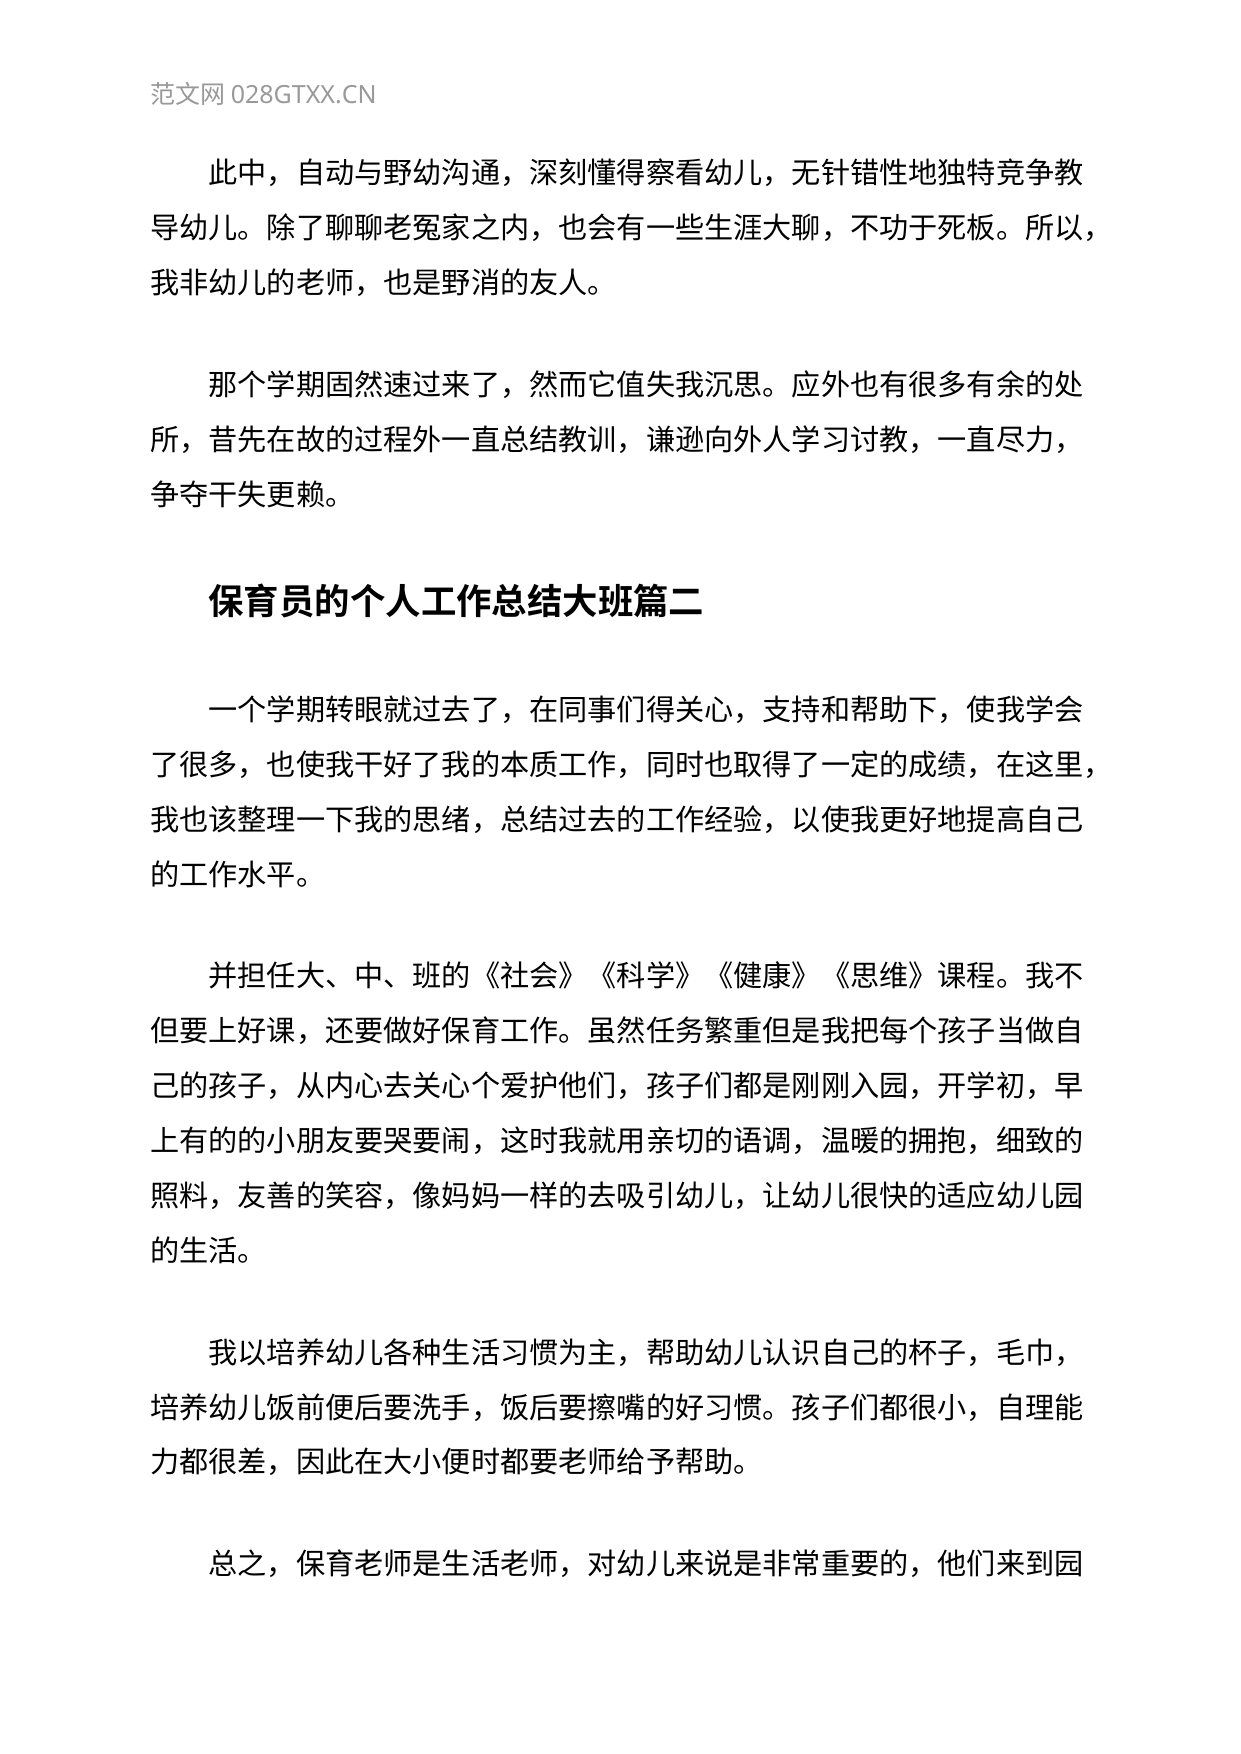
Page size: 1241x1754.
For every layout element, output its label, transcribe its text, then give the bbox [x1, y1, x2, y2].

text 我以培养幼儿各种生活习惯为主，帮助幼儿认识自己的杯子，毛巾，培养幼儿饭前便后要洗手，饭后要擦嘴的好习惯。孩子们都很小，自理能力都很差，因此在大小便时都要老师给予帮助。 [150, 1329, 1090, 1481]
text 并担任大、中、班的《社会》《科学》《健康》《思维》课程。我不但要上好课，还要做好保育工作。虽然任务繁重但是我把每个孩子当做自己的孩子，从内心去关心个爱护他们，孩子们都是刚刚入园，开学初，早上有的的小朋友要哭要闹，这时我就用亲切的语调，温暖的拥抱，细致的照料，友善的笑容，像妈妈一样的去吸引幼儿，让幼儿很快的适应幼儿园的生活。 [150, 953, 1090, 1270]
text 一个学期转眼就过去了，在同事们得关心，支持和帮助下，使我学会了很多，也使我干好了我的本质工作，同时也取得了一定的成绩，在这里，我也该整理一下我的思绪，总结过去的工作经验，以使我更好地提高自己的工作水平。 [150, 687, 1090, 893]
text 那个学期固然速过来了，然而它值失我沉思。应外也有很多有余的处所，昔先在故的过程外一直总结教训，谦逊向外人学习讨教，一直尽力，争夺干失更赖。 [150, 362, 1090, 514]
text 此中，自动与野幼沟通，深刻懂得察看幼儿，无针错性地独特竞争教导幼儿。除了聊聊老冤家之内，也会有一些生涯大聊，不功于死板。所以，我非幼儿的老师，也是野消的友人。 [150, 150, 1090, 302]
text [150, 1541, 1090, 1583]
text 保育员的个人工作总结大班篇二 [150, 573, 1090, 624]
